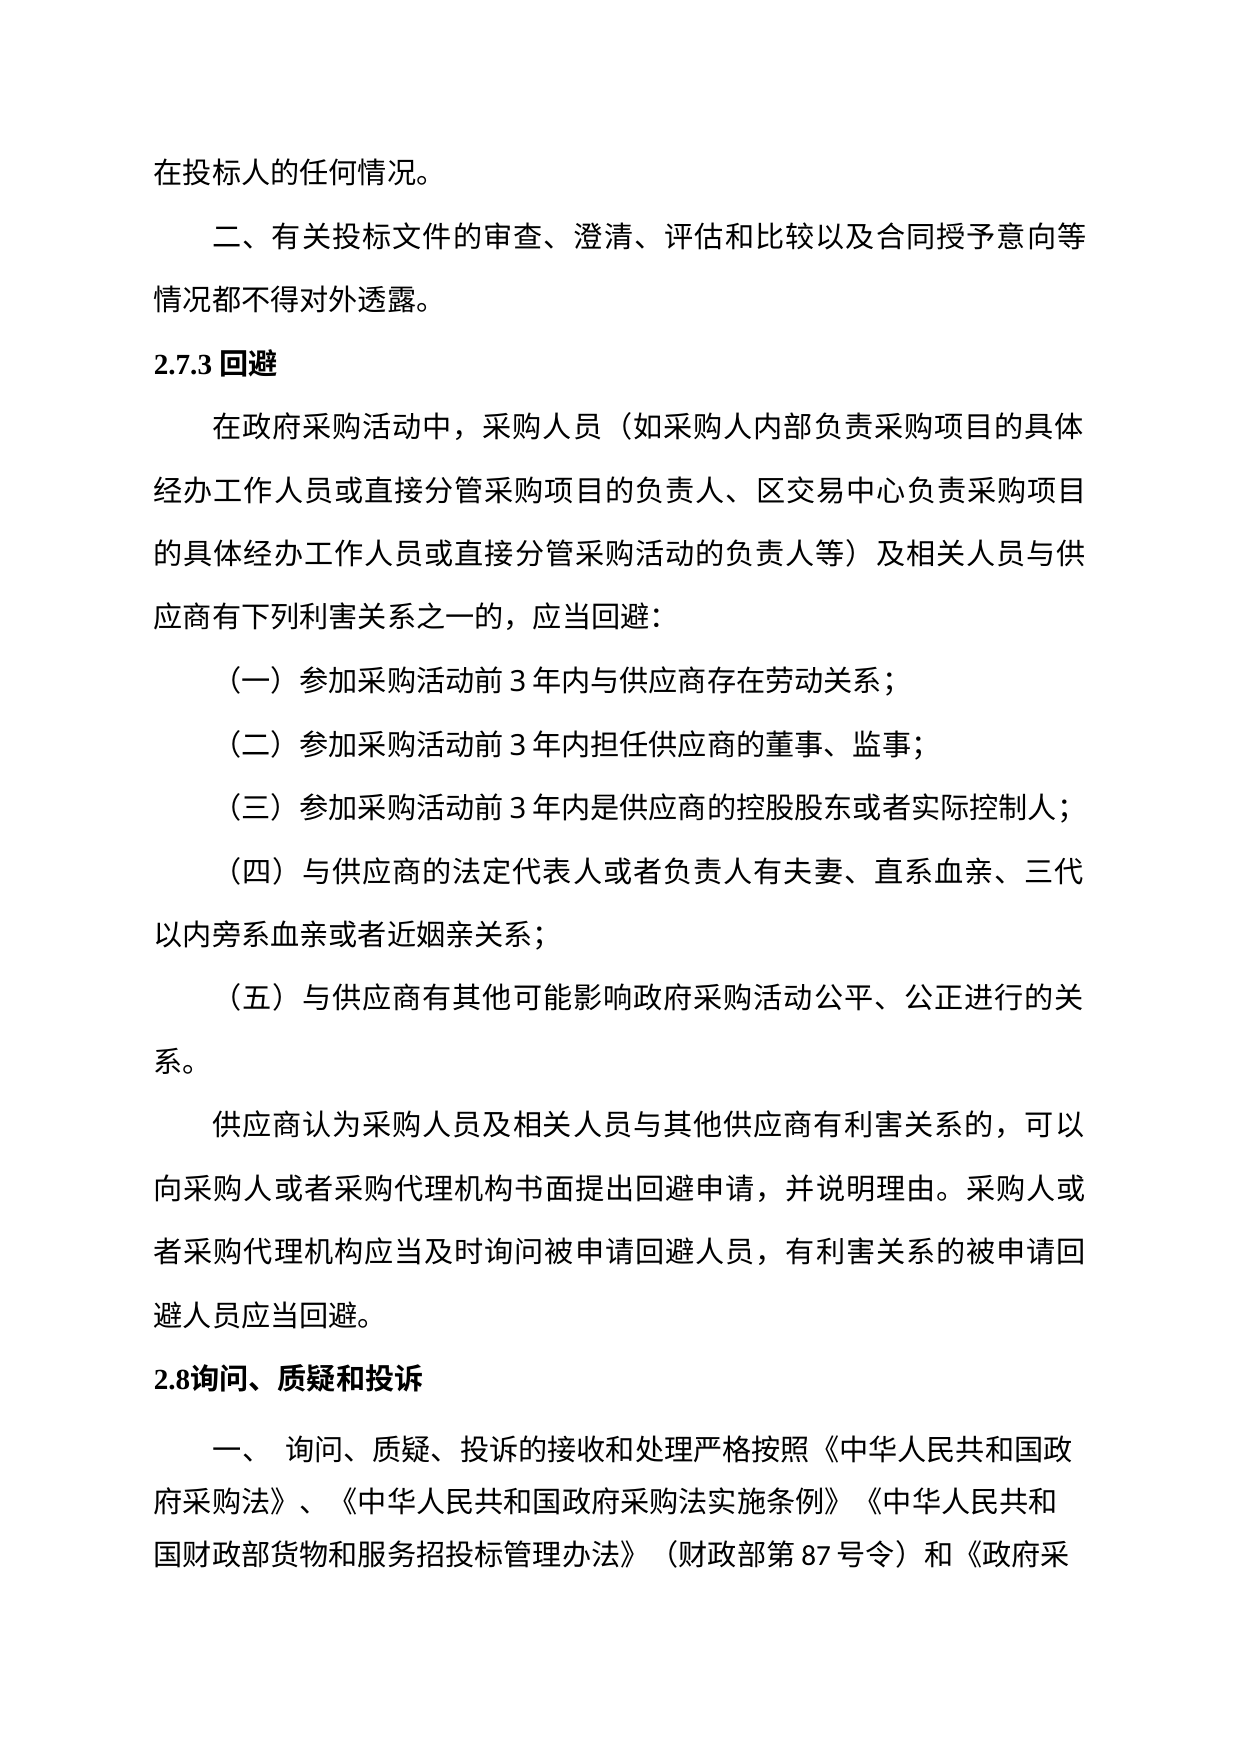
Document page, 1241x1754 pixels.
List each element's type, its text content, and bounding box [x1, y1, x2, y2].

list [153, 1419, 1087, 1575]
text （一）参加采购活动前3年内与供应商存在劳动关系； [153, 657, 1087, 700]
text （五）与供应商有其他可能影响政府采购活动公平、公正进行的关系。 [153, 975, 1087, 1081]
text 在政府采购活动中，采购人员（如采购人内部负责采购项目的具体经办工作人员或直接分管采购项目的负责人、区交易中心负责采购项目的具体经办工作人员或直接分管采购活动的负责人等）及相关人员与供应商有下列利害关系之一的，应当回避： [153, 404, 1087, 636]
text （二）参加采购活动前3年内担任供应商的董事、监事； [153, 721, 1087, 763]
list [153, 150, 1087, 192]
list 有关投标文件的审查、澄清、评估和比较以及合同授予意向等情况都不得对外透露。 [153, 213, 1087, 319]
list 询问、质疑和投诉 [153, 1356, 1087, 1398]
text 供应商认为采购人员及相关人员与其他供应商有利害关系的，可以向采购人或者采购代理机构书面提出回避申请，并说明理由。采购人或者采购代理机构应当及时询问被申请回避人员，有利害关系的被申请回避人员应当回避。 [153, 1102, 1087, 1334]
text （四）与供应商的法定代表人或者负责人有夫妻、直系血亲、三代以内旁系血亲或者近姻亲关系； [153, 848, 1087, 954]
text （三）参加采购活动前3年内是供应商的控股股东或者实际控制人； [153, 784, 1087, 827]
list 回避 [153, 340, 1087, 383]
